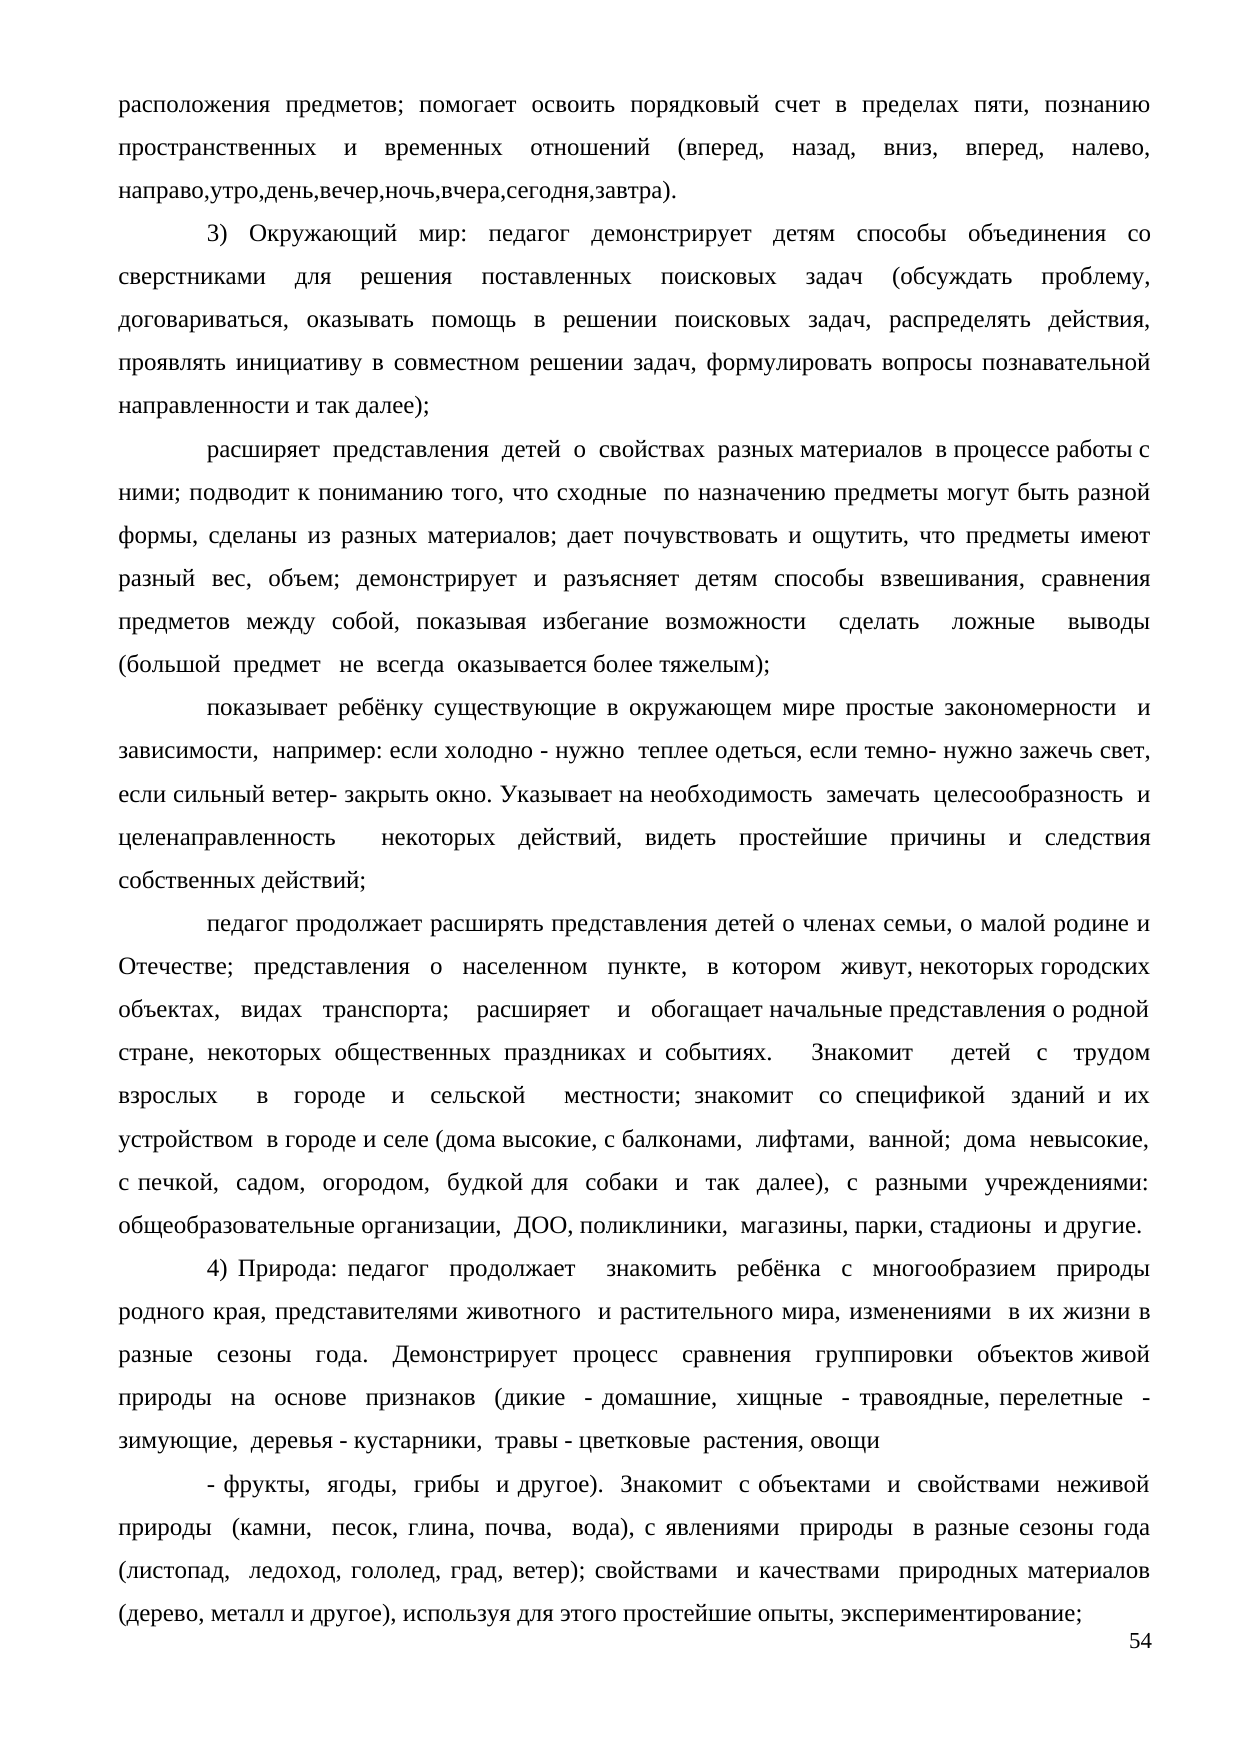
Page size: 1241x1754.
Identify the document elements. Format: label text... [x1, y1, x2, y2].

text педагог продолжает расширять представления детей о членах семьи, о малой родине и Отечестве; представления о населенном пункте, в котором живут, некоторых городских объектах, видах транспорта; расширяет и обогащает начальные представления о родной стране, некоторых общественных праздниках и событиях. Знакомит детей с трудом взрослых в городе и сельской местности; знакомит со спецификой зданий и их устройством в городе и селе (дома высокие, с балконами, лифтами, ванной; дома невысокие, с печкой, садом, огородом, будкой для собаки и так далее), с разными учреждениями: общеобразовательные организации, ДОО, поликлиники, магазины, парки, стадионы и другие. [118, 908, 1152, 1239]
text показывает ребёнку существующие в окружающем мире простые закономерности и зависимости, например: если холодно - нужно теплее одеться, если темно- нужно зажечь свет, если сильный ветер- закрыть окно. Указывает на необходимость замечать целесообразность и целенаправленность некоторых действий, видеть простейшие причины и следствия собственных действий; [118, 692, 1152, 894]
text - фрукты, ягоды, грибы и другое). Знакомит с объектами и свойствами неживой природы (камни, песок, глина, почва, вода), с явлениями природы в разные сезоны года (листопад, ледоход, гололед, град, ветер); свойствами и качествами природных материалов (дерево, металл и другое), используя для этого простейшие опыты, экспериментирование; [118, 1469, 1152, 1627]
text 3) Окружающий мир: педагог демонстрирует детям способы объединения со сверстниками для решения поставленных поисковых задач (обсуждать проблему, договариваться, оказывать помощь в решении поисковых задач, распределять действия, проявлять инициативу в совместном решении задач, формулировать вопросы познавательной направленности и так далее); [118, 218, 1152, 419]
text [118, 89, 1152, 204]
text 4) Природа: педагог продолжает знакомить ребёнка с многообразием природы родного края, представителями животного и растительного мира, изменениями в их жизни в разные сезоны года. Демонстрирует процесс сравнения группировки объектов живой природы на основе признаков (дикие - домашние, хищные - травоядные, перелетные - зимующие, деревья - кустарники, травы - цветковые растения, овощи [118, 1253, 1152, 1454]
text расширяет представления детей о свойствах разных материалов в процессе работы с ними; подводит к пониманию того, что сходные по назначению предметы могут быть разной формы, сделаны из разных материалов; дает почувствовать и ощутить, что предметы имеют разный вес, объем; демонстрирует и разъясняет детям способы взвешивания, сравнения предметов между собой, показывая избегание возможности сделать ложные выводы (большой предмет не всегда оказывается более тяжелым); [118, 434, 1152, 678]
